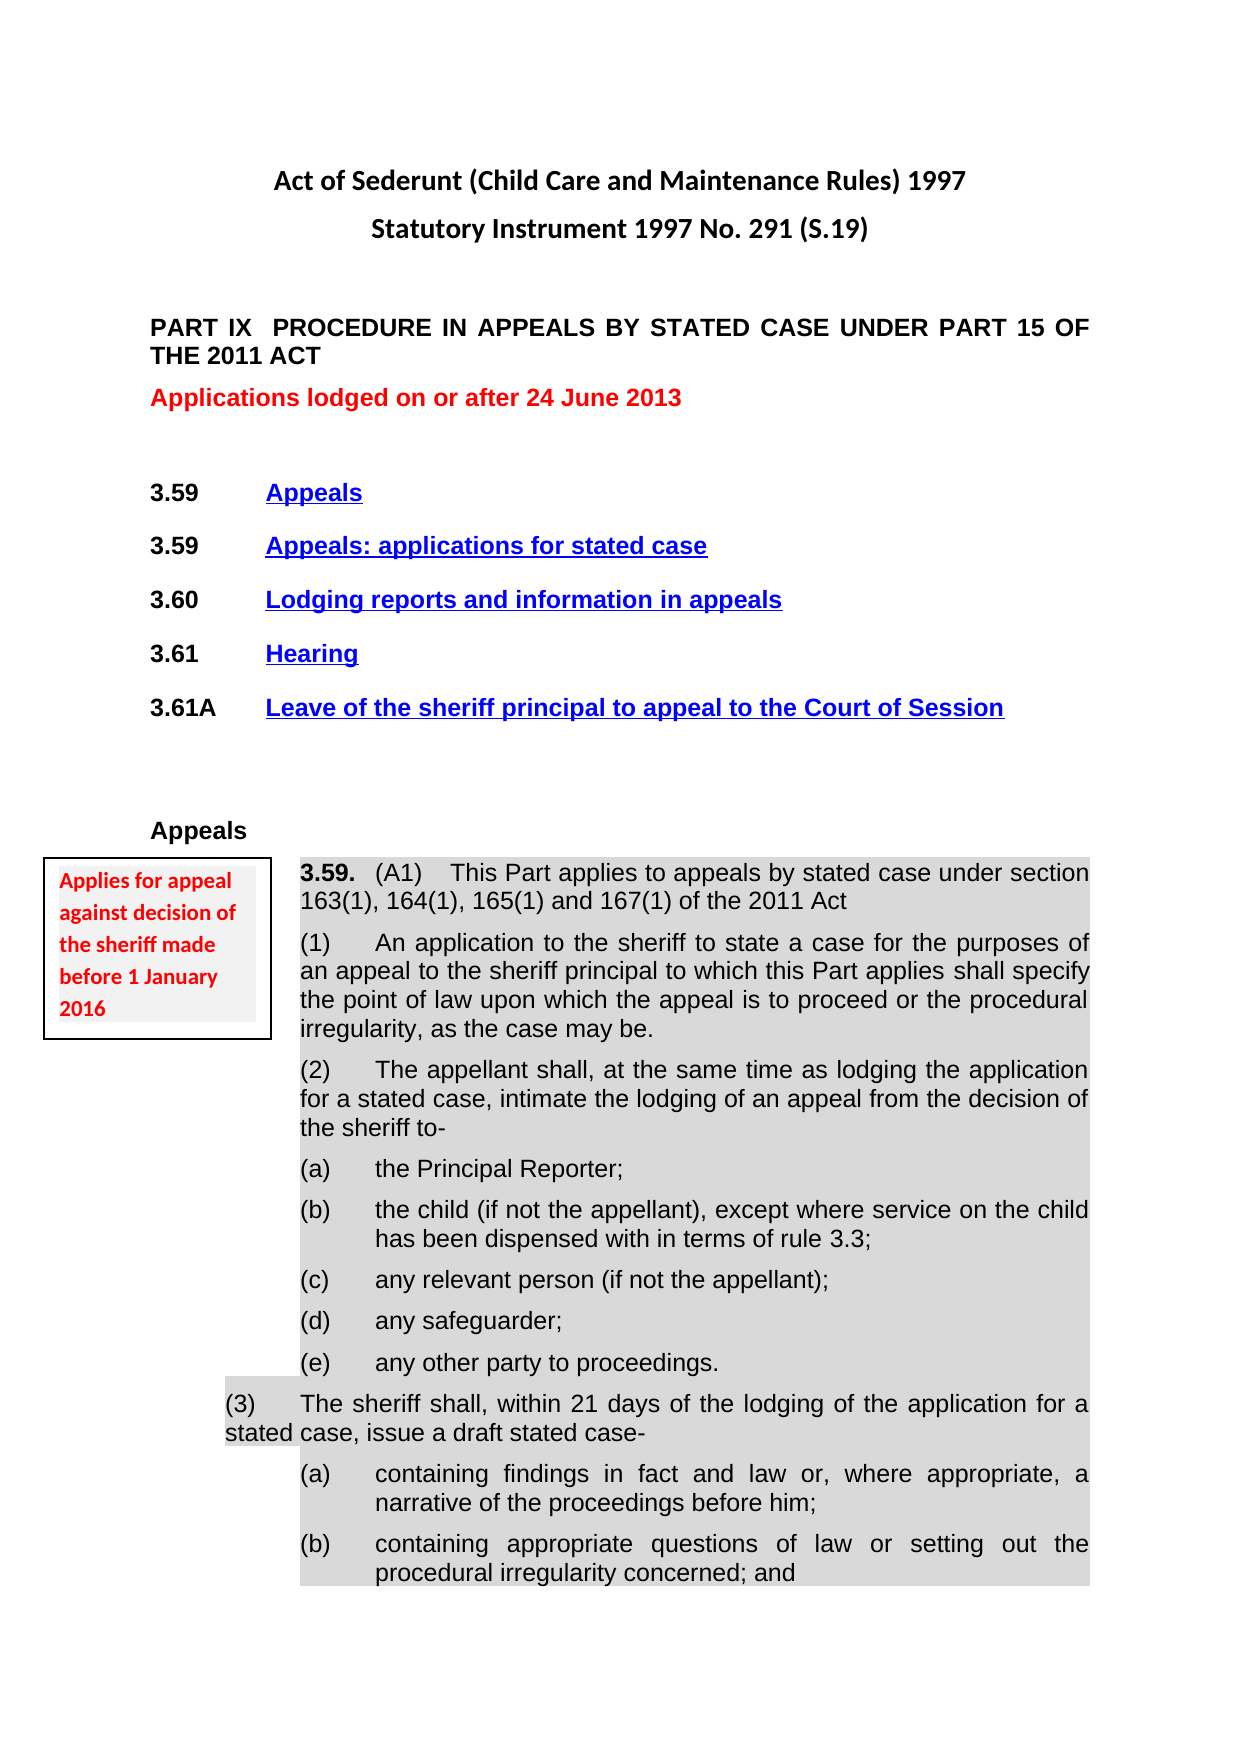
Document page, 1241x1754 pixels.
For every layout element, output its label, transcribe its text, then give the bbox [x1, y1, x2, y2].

text (2) The appellant shall, at the same time as lodging the application for a stated case, intimate the lodging of an appeal from the decision of the sheriff to- [300, 1055, 1090, 1141]
text (b) containing appropriate questions of law or setting out the procedural irregularity concerned; and [300, 1529, 1090, 1586]
text (c) any relevant person (if not the appellant); [300, 1265, 1090, 1294]
table_cell Leave of the sheriff principal to appeal to the Court of Session [254, 680, 1101, 734]
table_cell 3.61 [139, 626, 254, 680]
text (a) containing findings in fact and law or, where appropriate, a narrative of the proceedings before him; [300, 1459, 1090, 1516]
table_cell PART IX PROCEDURE IN APPEALS BY STATED CASE UNDER PART 15 OF THE 2011 ACT Applications lodged on or after 24 June 2013 [139, 300, 1101, 465]
table_cell 3.59 [139, 465, 254, 519]
text (d) any safeguarder; [300, 1306, 1090, 1335]
table_cell 3.61A [139, 680, 254, 734]
table_cell 3.60 [139, 573, 254, 626]
text (a) the Principal Reporter; [300, 1154, 1090, 1182]
table_cell Appeals [254, 465, 1101, 519]
text Appeals [150, 816, 1090, 845]
table_cell Lodging reports and information in appeals [254, 573, 1101, 626]
table_cell Hearing [254, 626, 1101, 680]
table_header Act of Sederunt (Child Care and Maintenance Rules) 1997 Statutory Instrument 1997 No. 291 (S.19) [139, 150, 1101, 300]
text 3.59. (A1) This Part applies to appeals by stated case under section 163(1), 164(1), 165(1) and 167(1) of the 2011 Act [300, 857, 1090, 915]
text (1) An application to the sheriff to state a case for the purposes of an appeal to the sheriff principal to which this Part applies shall specify the point of law upon which the appeal is to proceed or the procedural irregularity, as the case may be. [300, 927, 1090, 1042]
table_cell 3.59 [139, 519, 254, 572]
text (e) any other party to proceedings. [300, 1347, 1090, 1376]
text (b) the child (if not the appellant), except where service on the child has been dispensed with in terms of rule 3.3; [300, 1195, 1090, 1252]
text (3) The sheriff shall, within 21 days of the lodging of the application for a stated case, issue a draft stated case- [225, 1389, 1090, 1446]
table_cell Appeals: applications for stated case [254, 519, 1101, 572]
